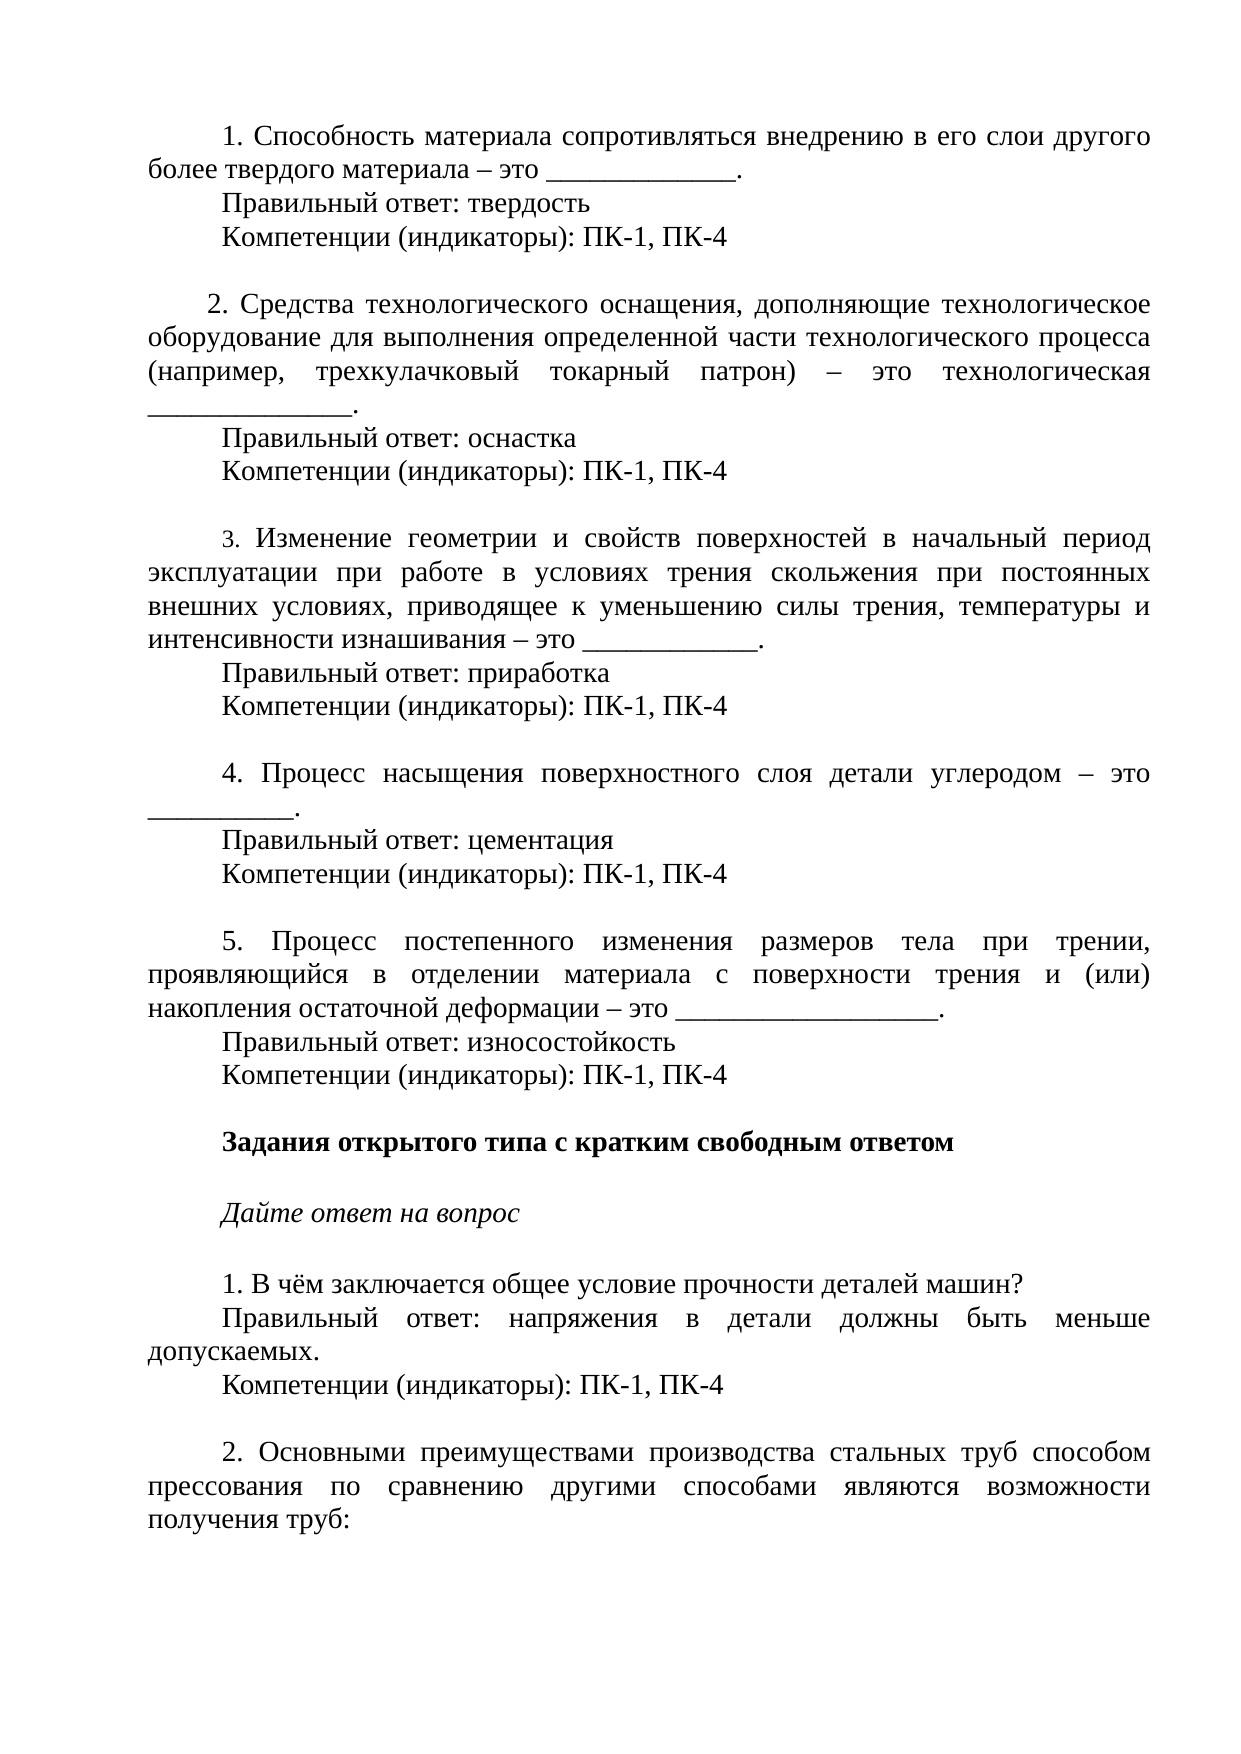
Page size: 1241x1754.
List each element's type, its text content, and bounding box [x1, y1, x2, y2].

text Правильный ответ: напряжения в детали должны быть меньше допускаемых. [148, 1300, 1152, 1367]
text Компетенции (индикаторы): ПК-1, ПК-4 [148, 856, 1152, 889]
text 2. Средства технологического оснащения, дополняющие технологическое оборудование для выполнения определенной части технологического процесса (например, трехкулачковый токарный патрон) – это технологическая ______________. [148, 286, 1152, 420]
text 1. Способность материала сопротивляться внедрению в его слои другого более твердого материала – это _____________. [148, 118, 1152, 185]
text 5. Процесс постепенного изменения размеров тела при трении, проявляющийся в отделении материала с поверхности трения и (или) накопления остаточной деформации – это __________________. [148, 923, 1152, 1024]
subtitle Задания открытого типа с кратким свободным ответом [148, 1124, 1152, 1158]
text Компетенции (индикаторы): ПК-1, ПК-4 [148, 1057, 1152, 1091]
text Компетенции (индикаторы): ПК-1, ПК-4 [148, 688, 1152, 722]
text Правильный ответ: оснастка [148, 420, 1152, 453]
text Правильный ответ: приработка [148, 655, 1152, 688]
text Правильный ответ: цементация [148, 822, 1152, 856]
text 2. Основными преимуществами производства стальных труб способом прессования по сравнению другими способами являются возможности получения труб: [148, 1434, 1152, 1535]
text 4. Процесс насыщения поверхностного слоя детали углеродом – это __________. [148, 755, 1152, 822]
text Компетенции (индикаторы): ПК-1, ПК-4 [148, 453, 1152, 487]
text 1. В чём заключается общее условие прочности деталей машин? [148, 1266, 1152, 1300]
text 3. Изменение геометрии и свойств поверхностей в начальный период эксплуатации при работе в условиях трения скольжения при постоянных внешних условиях, приводящее к уменьшению силы трения, температуры и интенсивности изнашивания – это ____________. [148, 521, 1152, 655]
text Компетенции (индикаторы): ПК-1, ПК-4 [148, 219, 1152, 252]
subtitle Дайте ответ на вопрос [148, 1195, 1152, 1229]
text Правильный ответ: износостойкость [148, 1024, 1152, 1057]
text Компетенции (индикаторы): ПК-1, ПК-4 [148, 1367, 1152, 1401]
text Правильный ответ: твердость [148, 185, 1152, 219]
